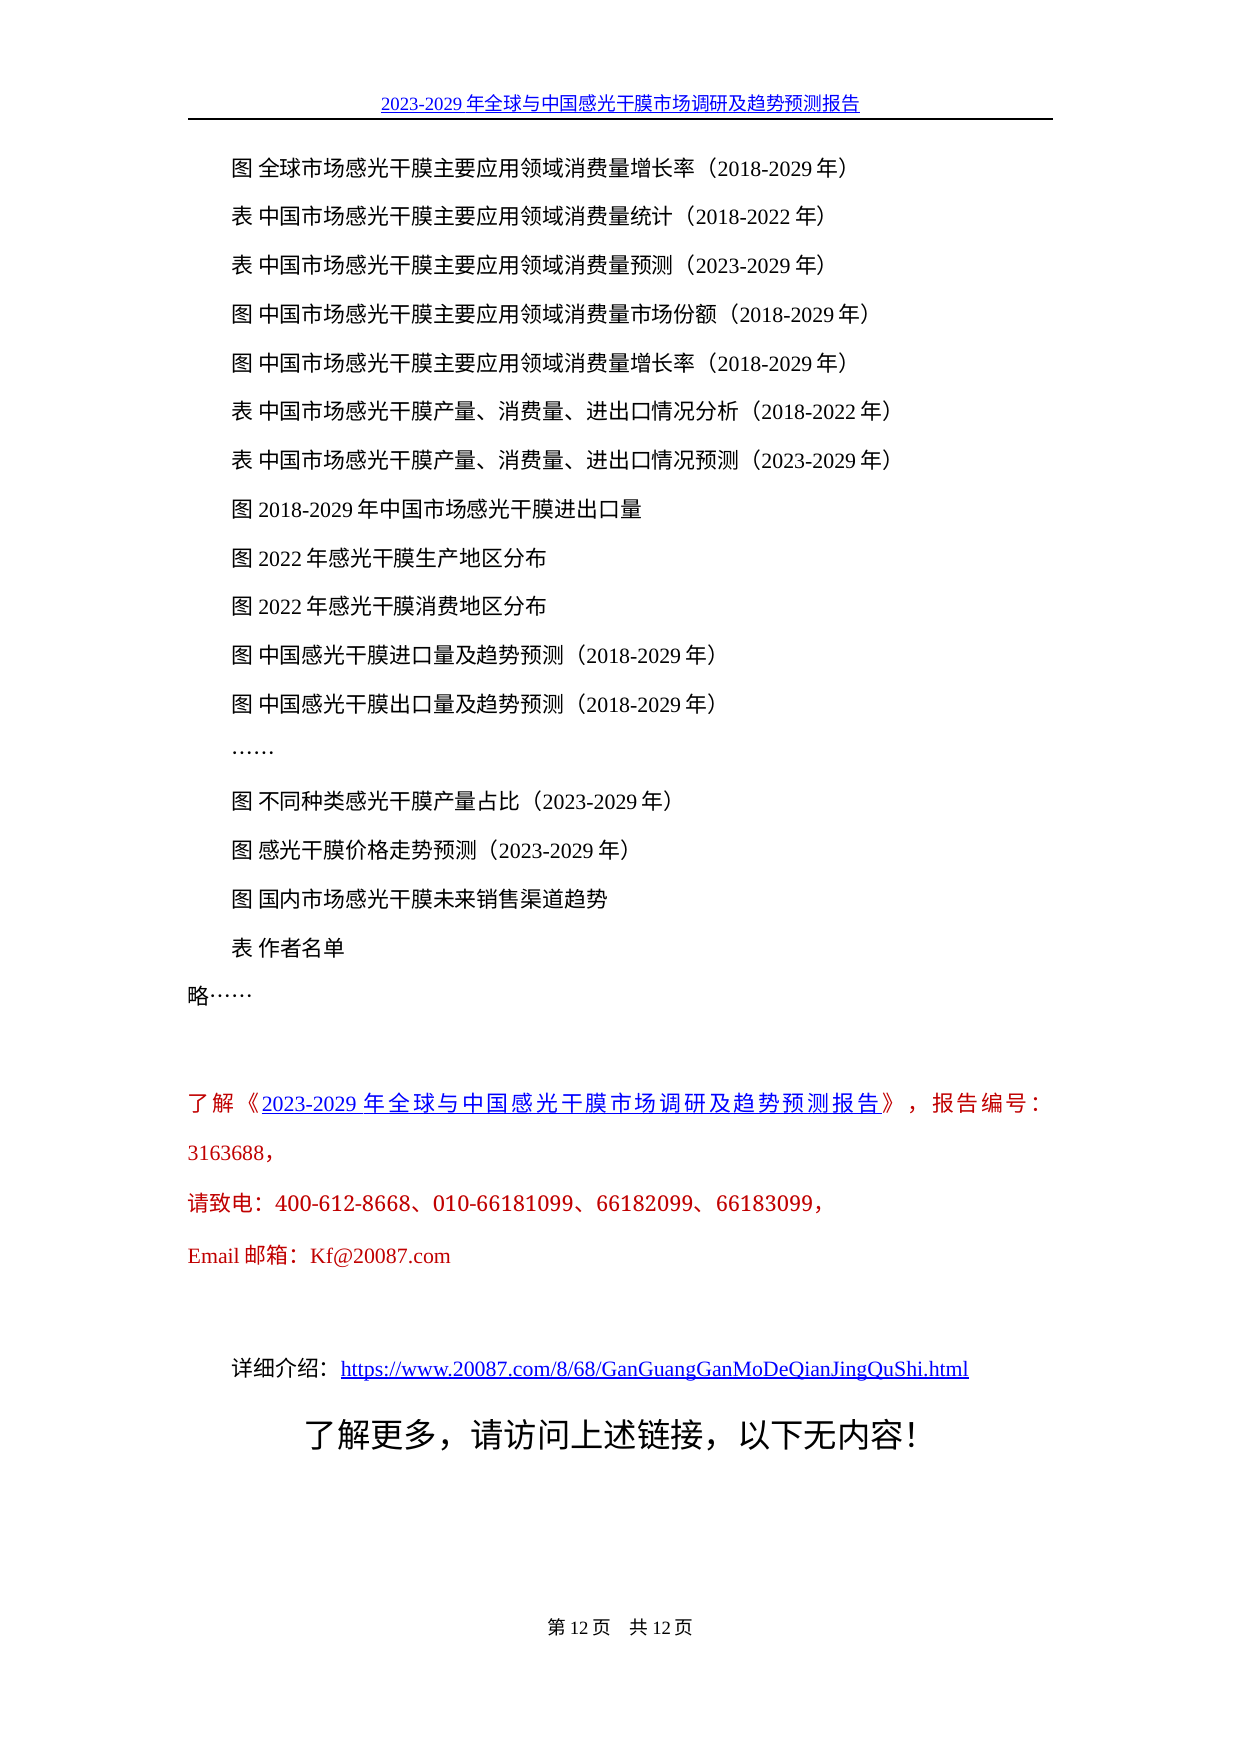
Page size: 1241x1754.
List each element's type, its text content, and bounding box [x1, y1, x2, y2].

text 了解《2023-2029年全球与中国感光干膜市场调研及趋势预测报告》，报告编号：3163688， [187, 1085, 1053, 1167]
text Email邮箱：Kf@20087.com [187, 1237, 1053, 1270]
text 详细介绍：https://www.20087.com/8/68/GanGuangGanMoDeQianJingQuShi.html [187, 1350, 1053, 1383]
text 请致电：400-612-8668、010-66181099、66182099、66183099， [187, 1186, 1053, 1218]
title 了解更多，请访问上述链接，以下无内容！ [187, 1400, 1053, 1465]
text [187, 150, 1053, 1011]
